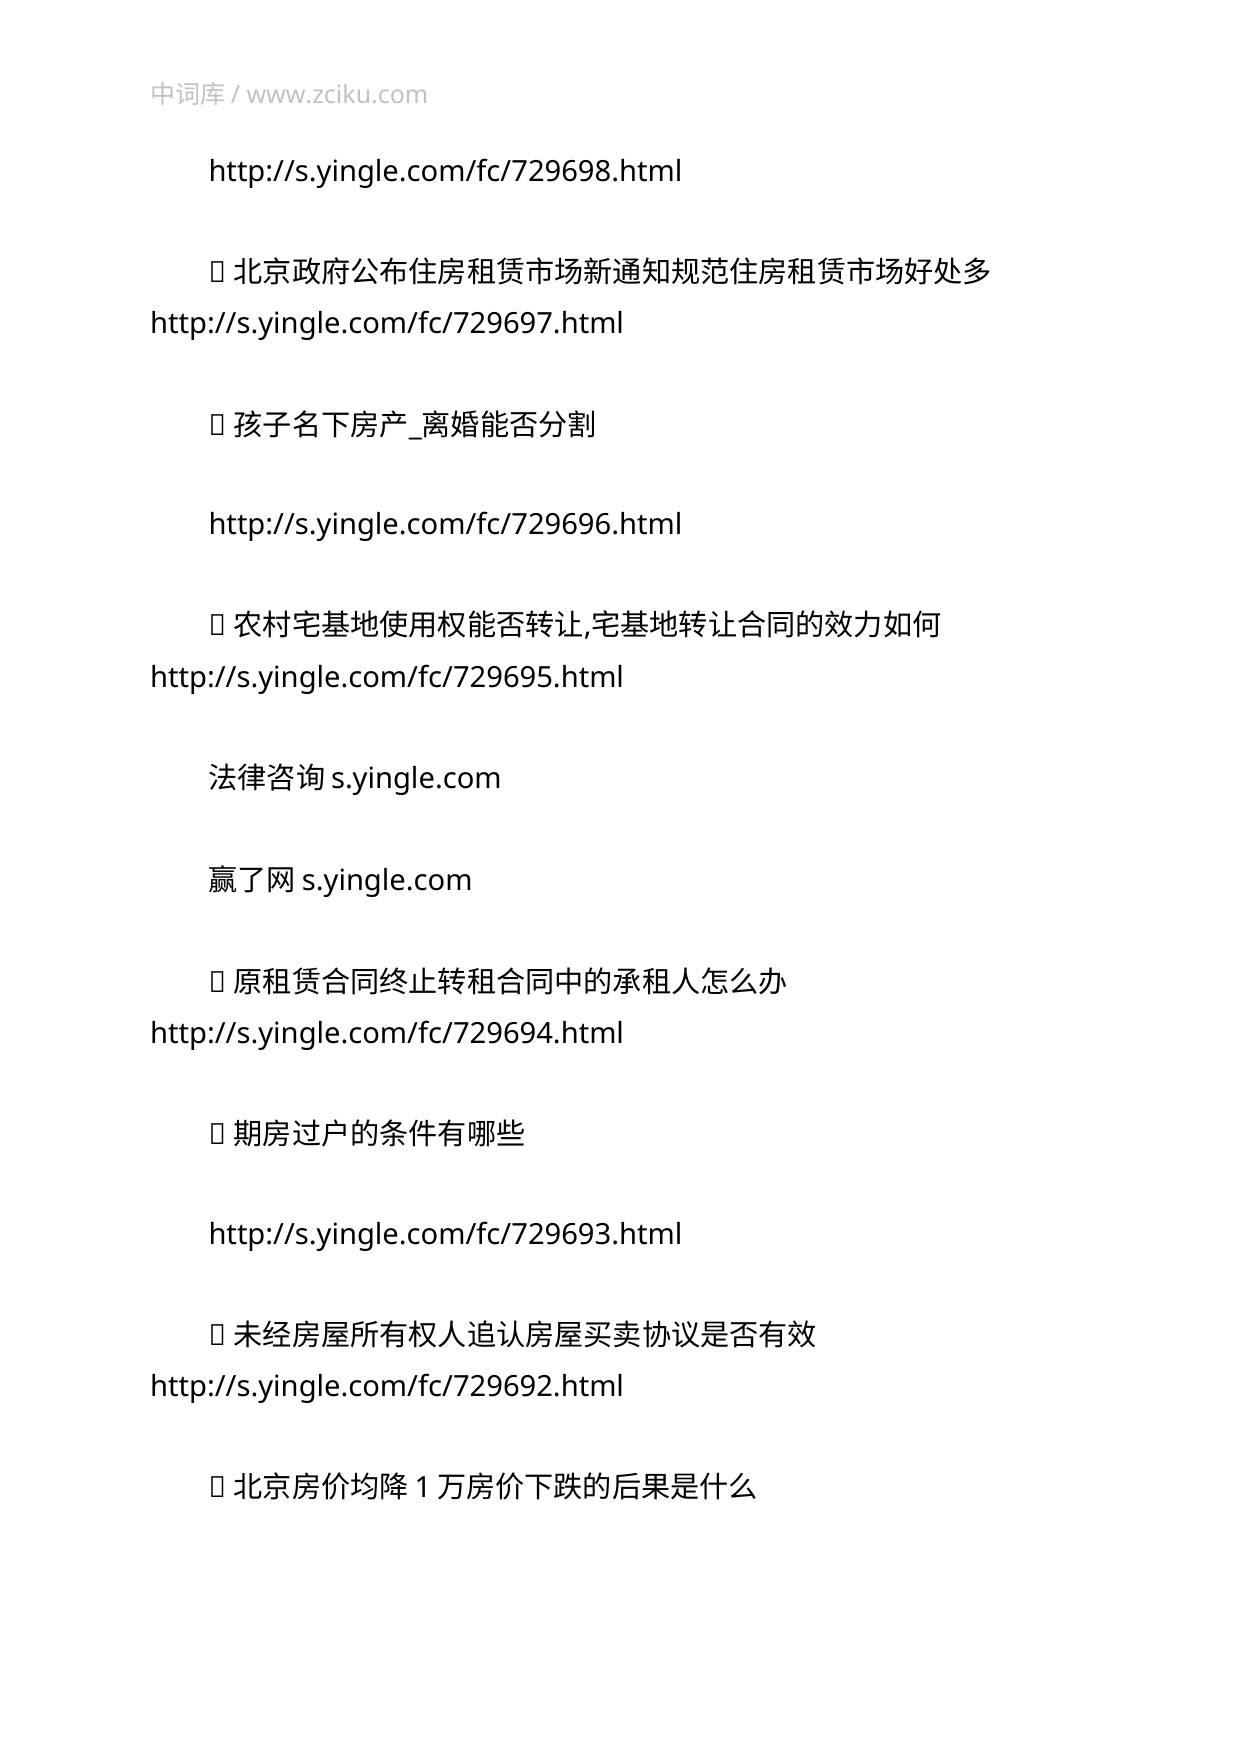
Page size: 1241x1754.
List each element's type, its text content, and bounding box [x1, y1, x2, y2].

text http://s.yingle.com/fc/729693.html [150, 1213, 1090, 1253]
text  北京房价均降1万房价下跌的后果是什么 [150, 1464, 1090, 1506]
text http://s.yingle.com/fc/729698.html [150, 150, 1090, 190]
text  未经房屋所有权人追认房屋买卖协议是否有效 http://s.yingle.com/fc/729692.html [150, 1311, 1090, 1405]
text  原租赁合同终止转租合同中的承租人怎么办 http://s.yingle.com/fc/729694.html [150, 958, 1090, 1052]
text  期房过户的条件有哪些 [150, 1111, 1090, 1153]
text http://s.yingle.com/fc/729696.html [150, 503, 1090, 543]
text  农村宅基地使用权能否转让,宅基地转让合同的效力如何 http://s.yingle.com/fc/729695.html [150, 602, 1090, 696]
text 赢了网s.yingle.com [150, 856, 1090, 899]
text  孩子名下房产_离婚能否分割 [150, 401, 1090, 443]
text 法律咨询s.yingle.com [150, 754, 1090, 797]
text  北京政府公布住房租赁市场新通知规范住房租赁市场好处多 http://s.yingle.com/fc/729697.html [150, 248, 1090, 342]
